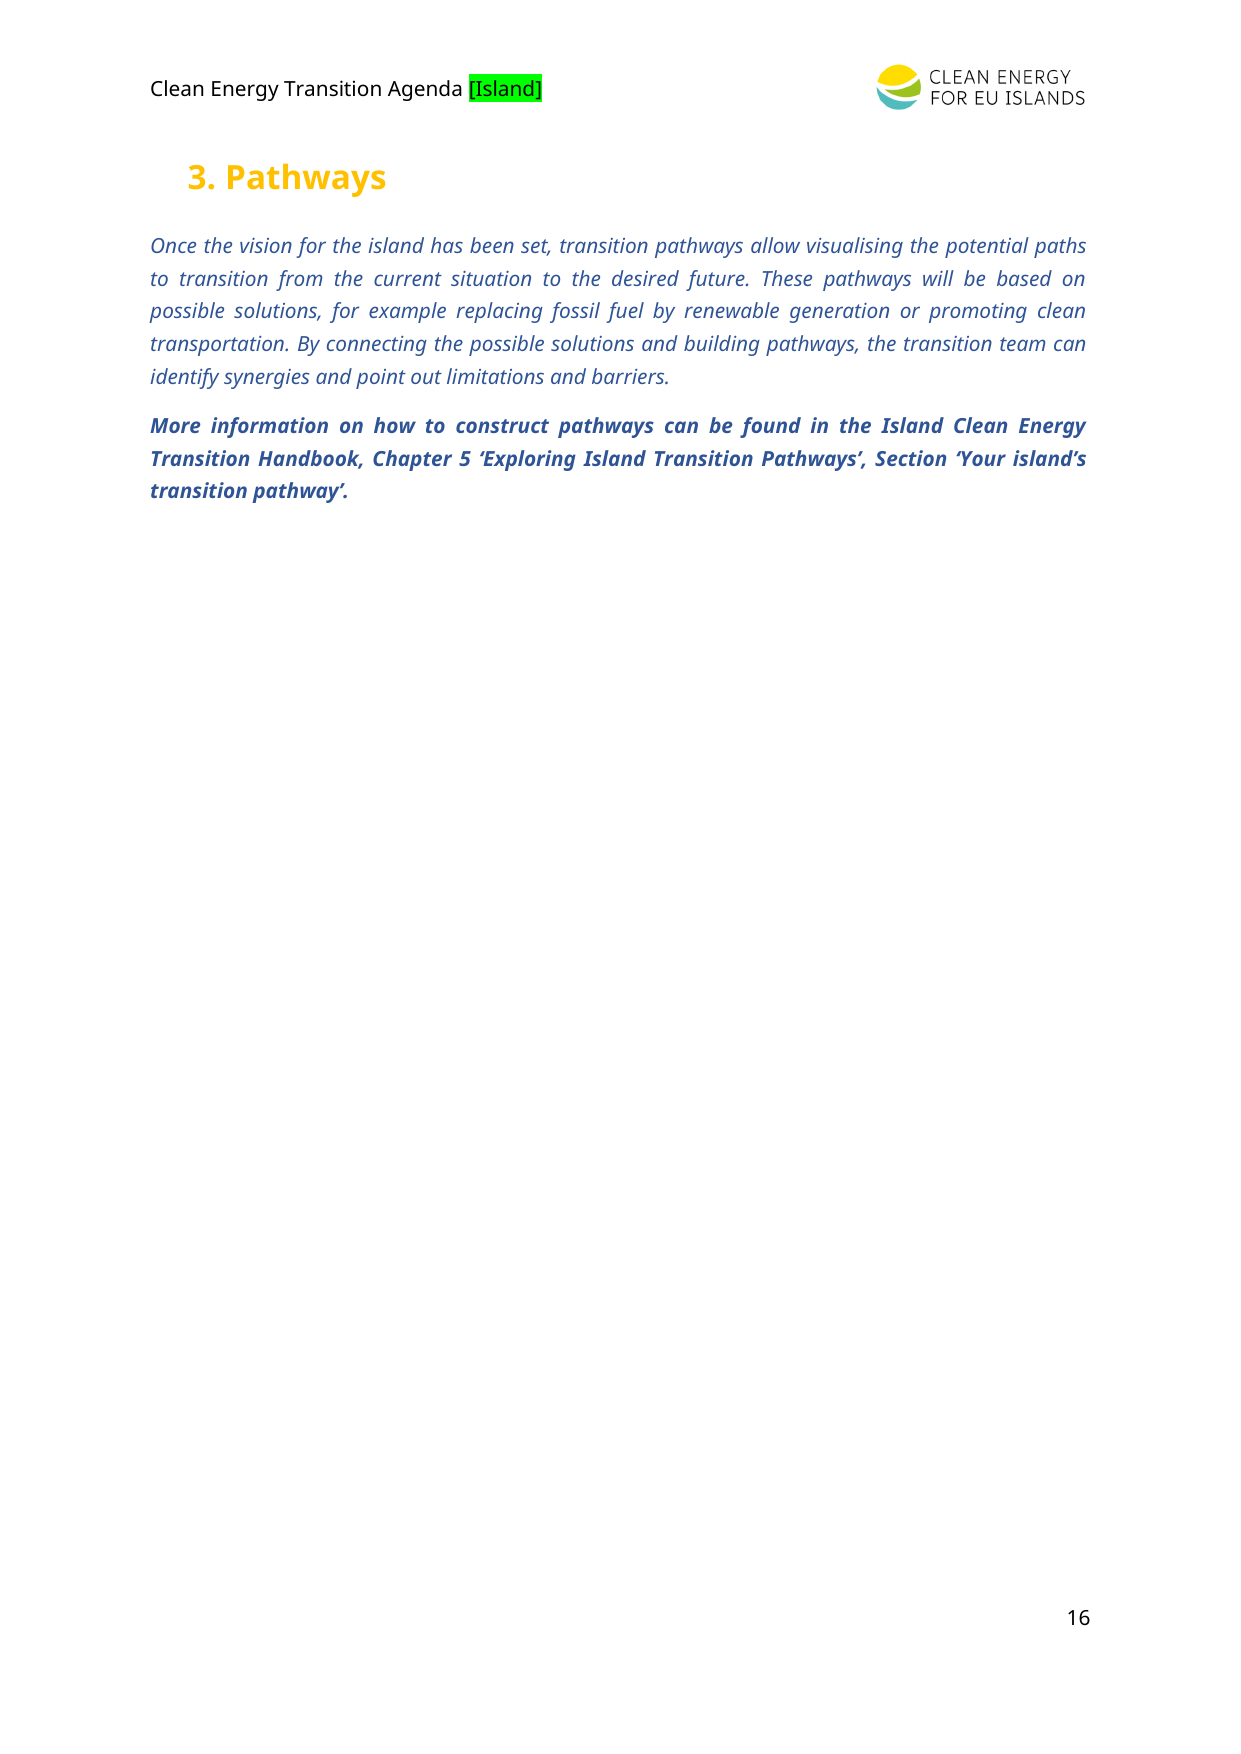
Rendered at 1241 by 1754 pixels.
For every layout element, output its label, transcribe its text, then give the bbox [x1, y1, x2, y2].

picture [867, 56, 1094, 117]
subtitle Pathways [187, 154, 1090, 199]
text Once the vision for the island has been set, transition pathways allow visualising the potential paths to transition from the current situation to the desired future. These pathways will be based on possible solutions, for example replacing fossil fuel by renewable generation or promoting clean transportation. By connecting the possible solutions and building pathways, the transition team can identify synergies and point out limitations and barriers. [150, 231, 1090, 390]
text More information on how to construct pathways can be found in the Island Clean Energy Transition Handbook, Chapter 5 ‘Exploring Island Transition Pathways’, Section ‘Your island’s transition pathway’. [150, 411, 1090, 505]
